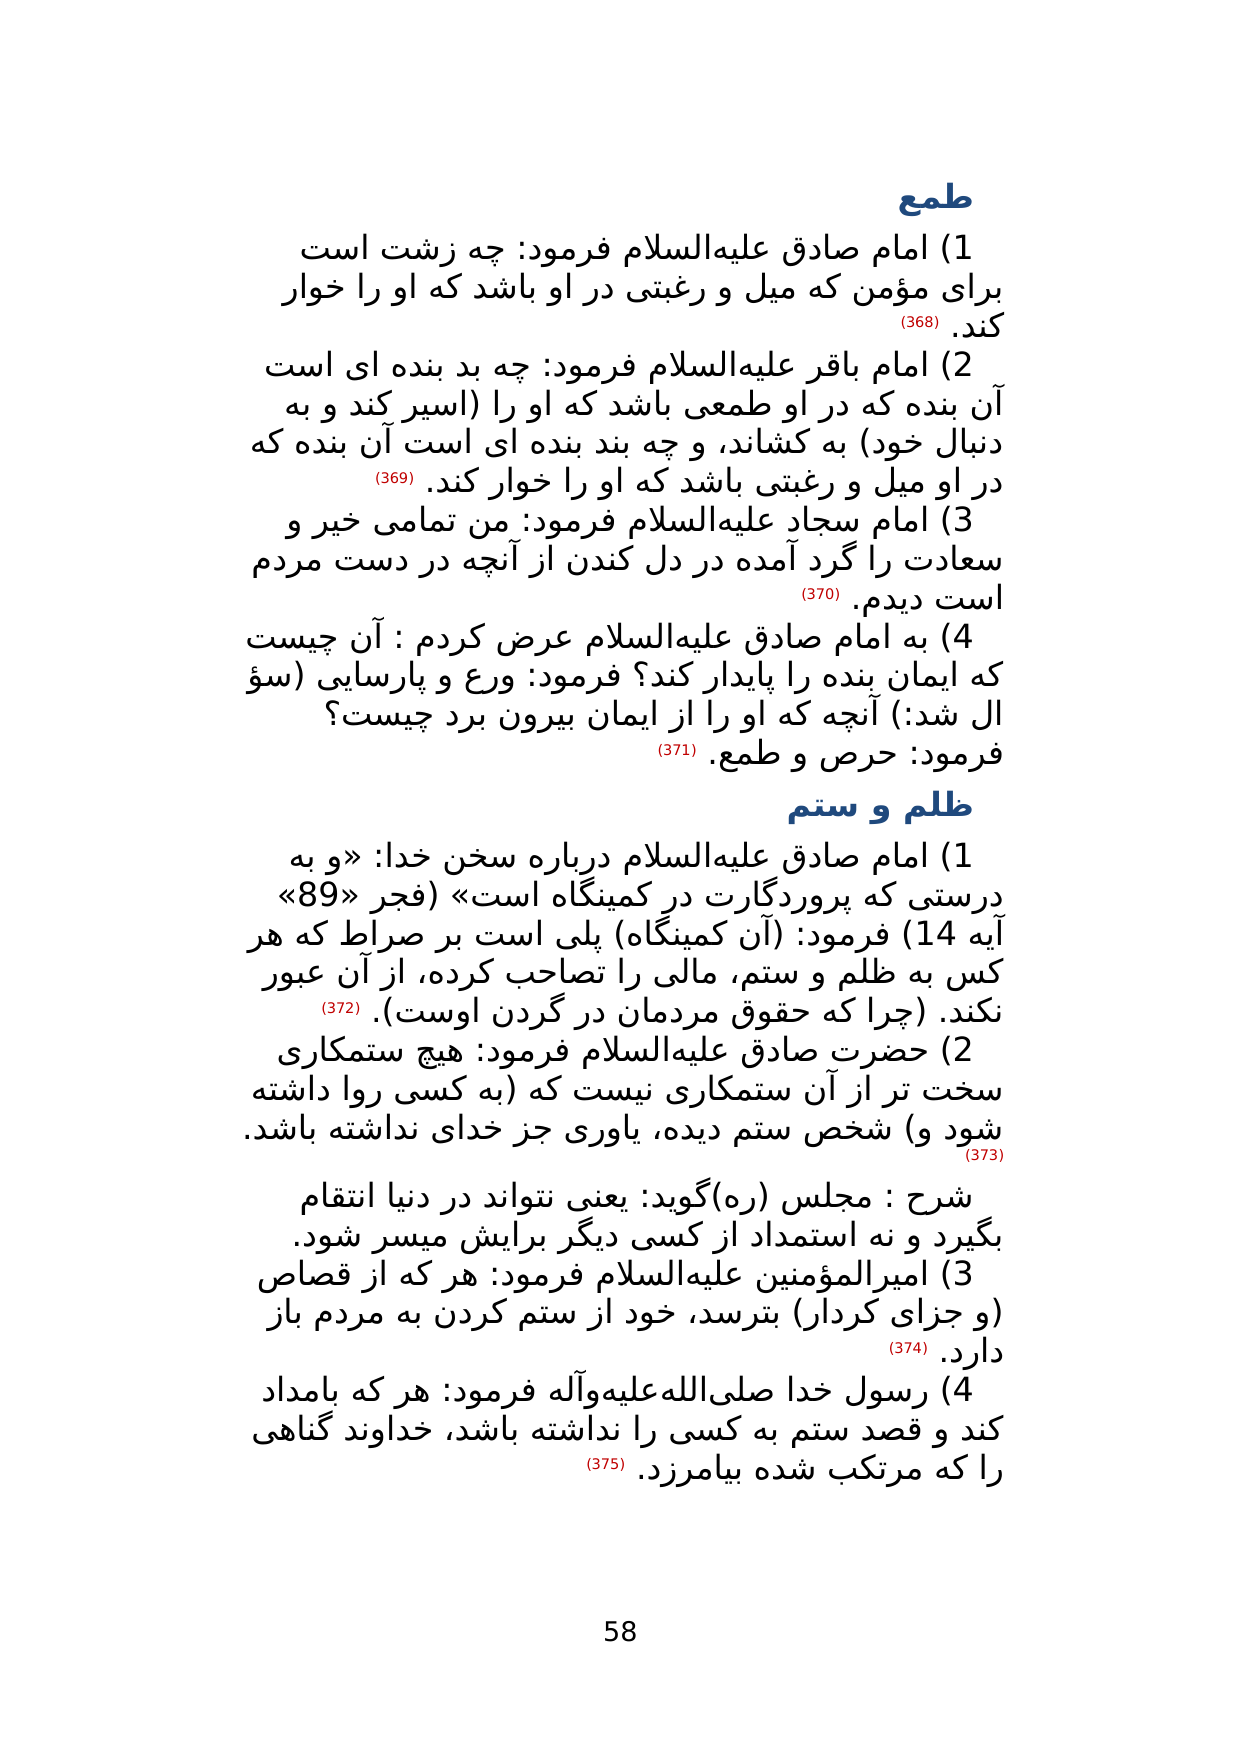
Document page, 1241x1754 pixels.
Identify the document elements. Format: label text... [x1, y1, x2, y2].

text 1) امام صادق عليه‌السلام فرمود: چه زشت است براى مؤمن كه ميل و رغبتى در او باشد كه او را خوار كند. (368) [236, 228, 1004, 345]
text شرح : مجلس (ره)گويد: يعنى نتواند در دنيا انتقام بگيرد و نه استمداد از كسى ديگر برايش ميسر شود. [236, 1176, 1004, 1254]
text 3) اميرالمؤمنين عليه‌السلام فرمود: هر كه از قصاص (و جزاى كردار) بترسد، خود از ستم كردن به مردم باز دارد. (374) [236, 1254, 1004, 1371]
text 4) رسول خدا صلى‌الله‌عليه‌وآله فرمود: هر كه بامداد كند و قصد ستم به كسى را نداشته باشد، خداوند گناهى را كه مرتكب شده بيامرزد. (375) [236, 1371, 1004, 1487]
text 1) امام صادق عليه‌السلام درباره سخن خدا: «و به درستى كه پروردگارت در كمينگاه است» (فجر «89» آيه 14) فرمود: (آن كمينگاه) پلى است بر صراط كه هر كس به ظلم و ستم، مالى را تصاحب كرده، از آن عبور نكند. (چرا كه حقوق مردمان در گردن اوست). (372) [236, 836, 1004, 1031]
subtitle ظلم و ستم [236, 785, 1004, 824]
text 2) امام باقر عليه‌السلام فرمود: چه بد بنده اى است آن بنده كه در او طمعى باشد كه او را (اسير كند و به دنبال خود) به كشاند، و چه بند بنده اى است آن بنده كه در او ميل و رغبتى باشد كه او را خوار كند. (369) [236, 345, 1004, 501]
text 2) حضرت صادق عليه‌السلام فرمود: هيچ ستمكارى سخت تر از آن ستمكارى نيست كه (به كسى روا داشته شود و) شخص ستم ديده، ياورى جز خداى نداشته باشد. (373) [236, 1031, 1004, 1176]
text 4) به امام صادق عليه‌السلام عرض كردم : آن چيست كه ايمان بنده را پايدار كند؟ فرمود: ورع و پارسايى (سؤ ال شد:) آنچه كه او را از ايمان بيرون برد چيست؟ فرمود: حرص و طمع. (371) [236, 617, 1004, 772]
text 3) امام سجاد عليه‌السلام فرمود: من تمامى خير و سعادت را گرد آمده در دل كندن از آنچه در دست مردم است ديدم. (370) [236, 501, 1004, 617]
subtitle طمع [236, 177, 1004, 216]
